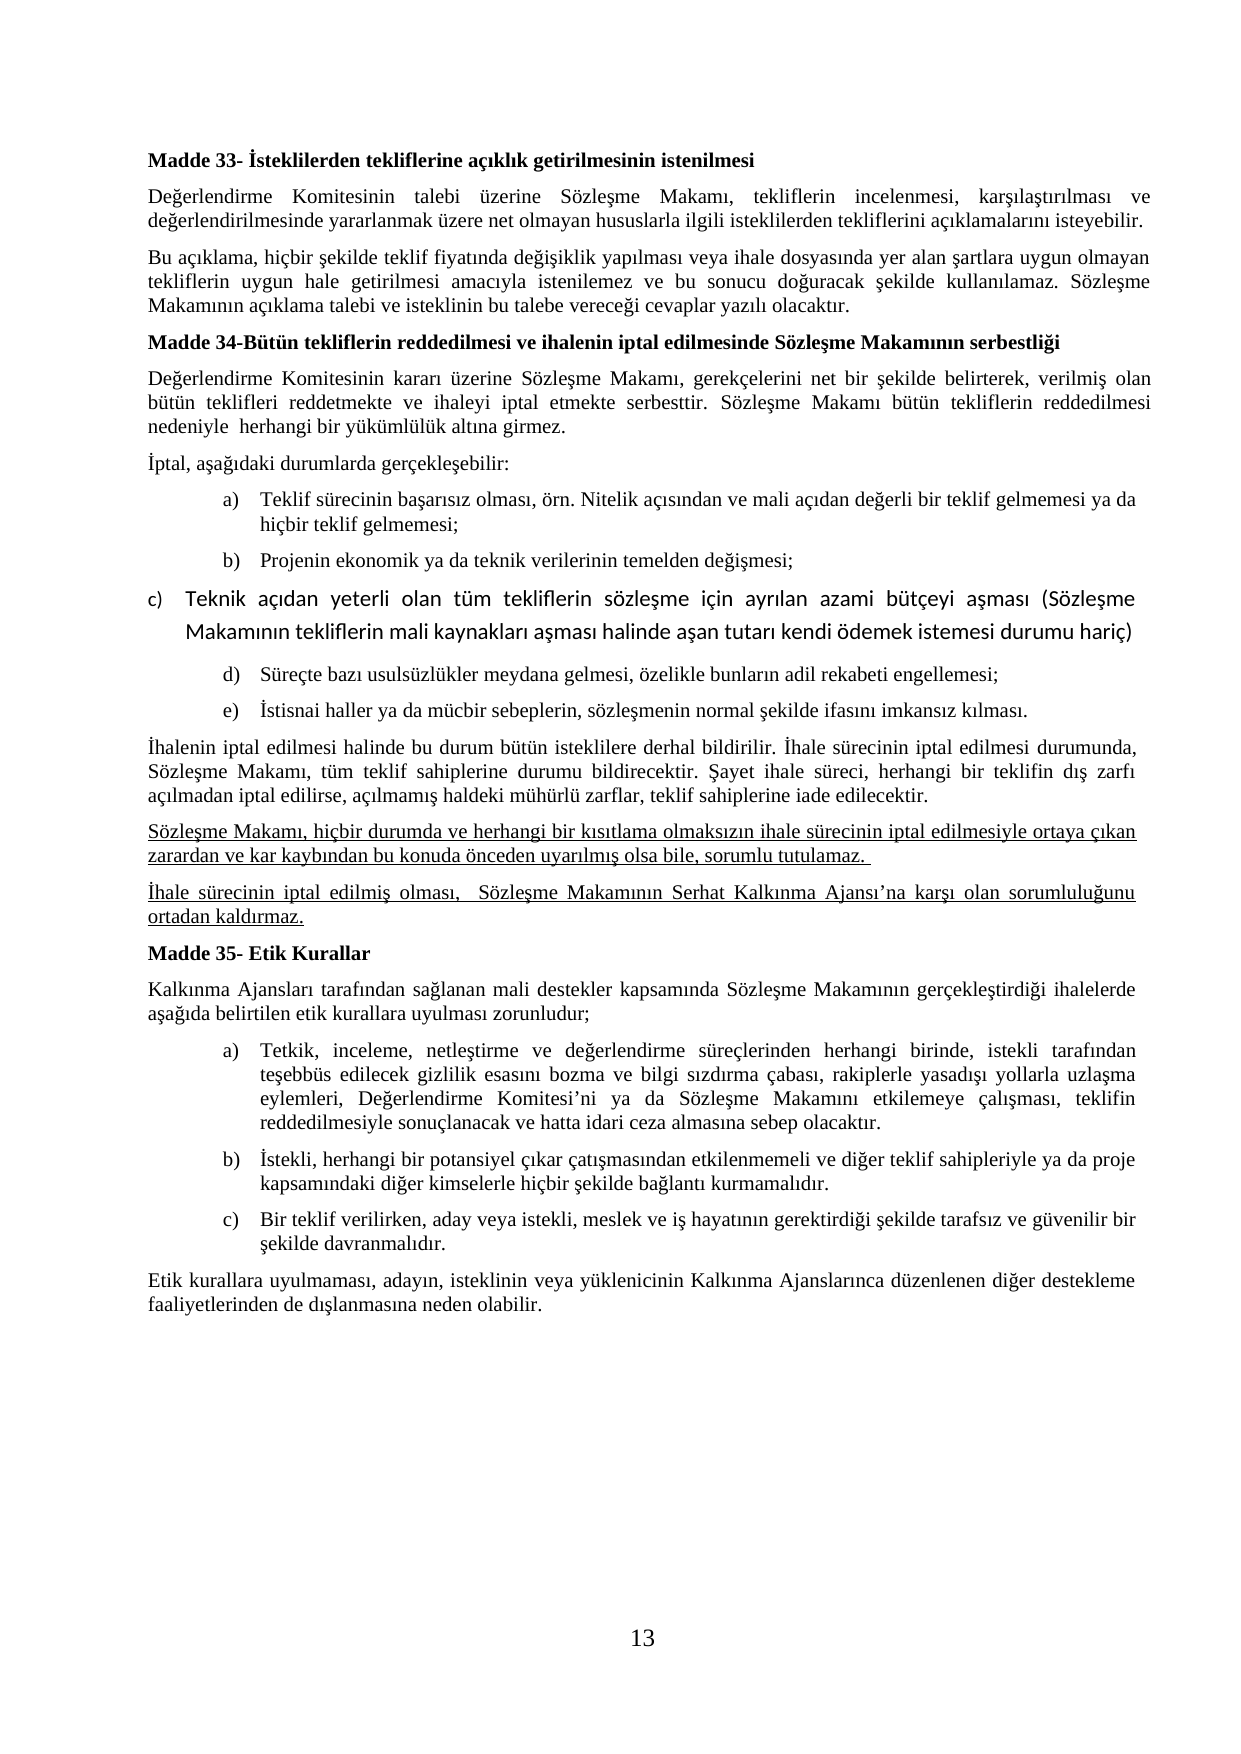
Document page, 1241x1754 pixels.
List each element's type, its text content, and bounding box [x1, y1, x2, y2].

list Bir teklif verilirken, aday veya istekli, meslek ve iş hayatının gerektirdiği şekilde tarafsız ve güvenilir bir şekilde davranmalıdır. [223, 1207, 1137, 1255]
list Projenin ekonomik ya da teknik verilerinin temelden değişmesi; [223, 548, 1137, 572]
text Kalkınma Ajansları tarafından sağlanan mali destekler kapsamında Sözleşme Makamının gerçekleştirdiği ihalelerde aşağıda belirtilen etik kurallara uyulması zorunludur; [148, 977, 1137, 1025]
text Sözleşme Makamı, hiçbir durumda ve herhangi bir kısıtlama olmaksızın ihale sürecinin iptal edilmesiyle ortaya çıkan zarardan ve kar kaybından bu konuda önceden uyarılmış olsa bile, sorumlu tutulamaz. [148, 841, 1137, 867]
list Tetkik, inceleme, netleştirme ve değerlendirme süreçlerinden herhangi birinde, istekli tarafından teşebbüs edilecek gizlilik esasını bozma ve bilgi sızdırma çabası, rakiplerle yasadışı yollarla uzlaşma eylemleri, Değerlendirme Komitesi’ni ya da Sözleşme Makamını etkilemeye çalışması, teklifin reddedilmesiyle sonuçlanacak ve hatta idari ceza almasına sebep olacaktır. [223, 1038, 1137, 1134]
text Değerlendirme Komitesinin talebi üzerine Sözleşme Makamı, tekliflerin incelenmesi, karşılaştırılması ve değerlendirilmesinde yararlanmak üzere net olmayan hususlarla ilgili isteklilerden tekliflerini açıklamalarını isteyebilir. [148, 184, 1152, 232]
text Sözleşme Makamı, hiçbir durumda ve herhangi bir kısıtlama olmaksızın ihale sürecinin iptal edilmesiyle ortaya çıkan zarardan ve kar kaybından bu konuda önceden uyarılmış olsa bile, sorumlu tutulamaz. [148, 819, 1137, 840]
text Madde 35- Etik Kurallar [148, 941, 1137, 964]
text Bu açıklama, hiçbir şekilde teklif fiyatında değişiklik yapılması veya ihale dosyasında yer alan şartlara uygun olmayan tekliflerin uygun hale getirilmesi amacıyla istenilemez ve bu sonucu doğuracak şekilde kullanılamaz. Sözleşme Makamının açıklama talebi ve isteklinin bu talebe vereceği cevaplar yazılı olacaktır. [148, 245, 1152, 317]
text İhalenin iptal edilmesi halinde bu durum bütün isteklilere derhal bildirilir. İhale sürecinin iptal edilmesi durumunda, Sözleşme Makamı, tüm teklif sahiplerine durumu bildirecektir. Şayet ihale süreci, herhangi bir teklifin dış zarfı açılmadan iptal edilirse, açılmamış haldeki mühürlü zarflar, teklif sahiplerine iade edilecektir. [148, 734, 1137, 807]
list Teknik açıdan yeterli olan tüm tekliflerin sözleşme için ayrılan azami bütçeyi aşması (Sözleşme Makamının tekliflerin mali kaynakları aşması halinde aşan tutarı kendi ödemek istemesi durumu hariç) [148, 584, 1137, 645]
text İptal, aşağıdaki durumlarda gerçekleşebilir: [148, 451, 1137, 475]
list İstisnai haller ya da mücbir sebeplerin, sözleşmenin normal şekilde ifasını imkansız kılması. [223, 698, 1137, 722]
list Süreçte bazı usulsüzlükler meydana gelmesi, özelikle bunların adil rekabeti engellemesi; [223, 661, 1137, 686]
list İstekli, herhangi bir potansiyel çıkar çatışmasından etkilenmemeli ve diğer teklif sahipleriyle ya da proje kapsamındaki diğer kimselerle hiçbir şekilde bağlantı kurmamalıdır. [223, 1146, 1137, 1194]
text Madde 33- İsteklilerden tekliflerine açıklık getirilmesinin istenilmesi [148, 148, 1152, 172]
text Etik kurallara uyulmaması, adayın, isteklinin veya yüklenicinin Kalkınma Ajanslarınca düzenlenen diğer destekleme faaliyetlerinden de dışlanmasına neden olabilir. [148, 1268, 1137, 1316]
text Madde 34-Bütün tekliflerin reddedilmesi ve ihalenin iptal edilmesinde Sözleşme Makamının serbestliği [148, 329, 1152, 354]
text İhale sürecinin iptal edilmiş olması, Sözleşme Makamının Serhat Kalkınma Ajansı’na karşı olan sorumluluğunu ortadan kaldırmaz. [148, 880, 1137, 928]
list Teklif sürecinin başarısız olması, örn. Nitelik açısından ve mali açıdan değerli bir teklif gelmemesi ya da hiçbir teklif gelmemesi; [223, 487, 1137, 536]
text Değerlendirme Komitesinin kararı üzerine Sözleşme Makamı, gerekçelerini net bir şekilde belirterek, verilmiş olan bütün teklifleri reddetmekte ve ihaleyi iptal etmekte serbesttir. Sözleşme Makamı bütün tekliflerin reddedilmesi nedeniyle herhangi bir yükümlülük altına girmez. [148, 366, 1152, 438]
